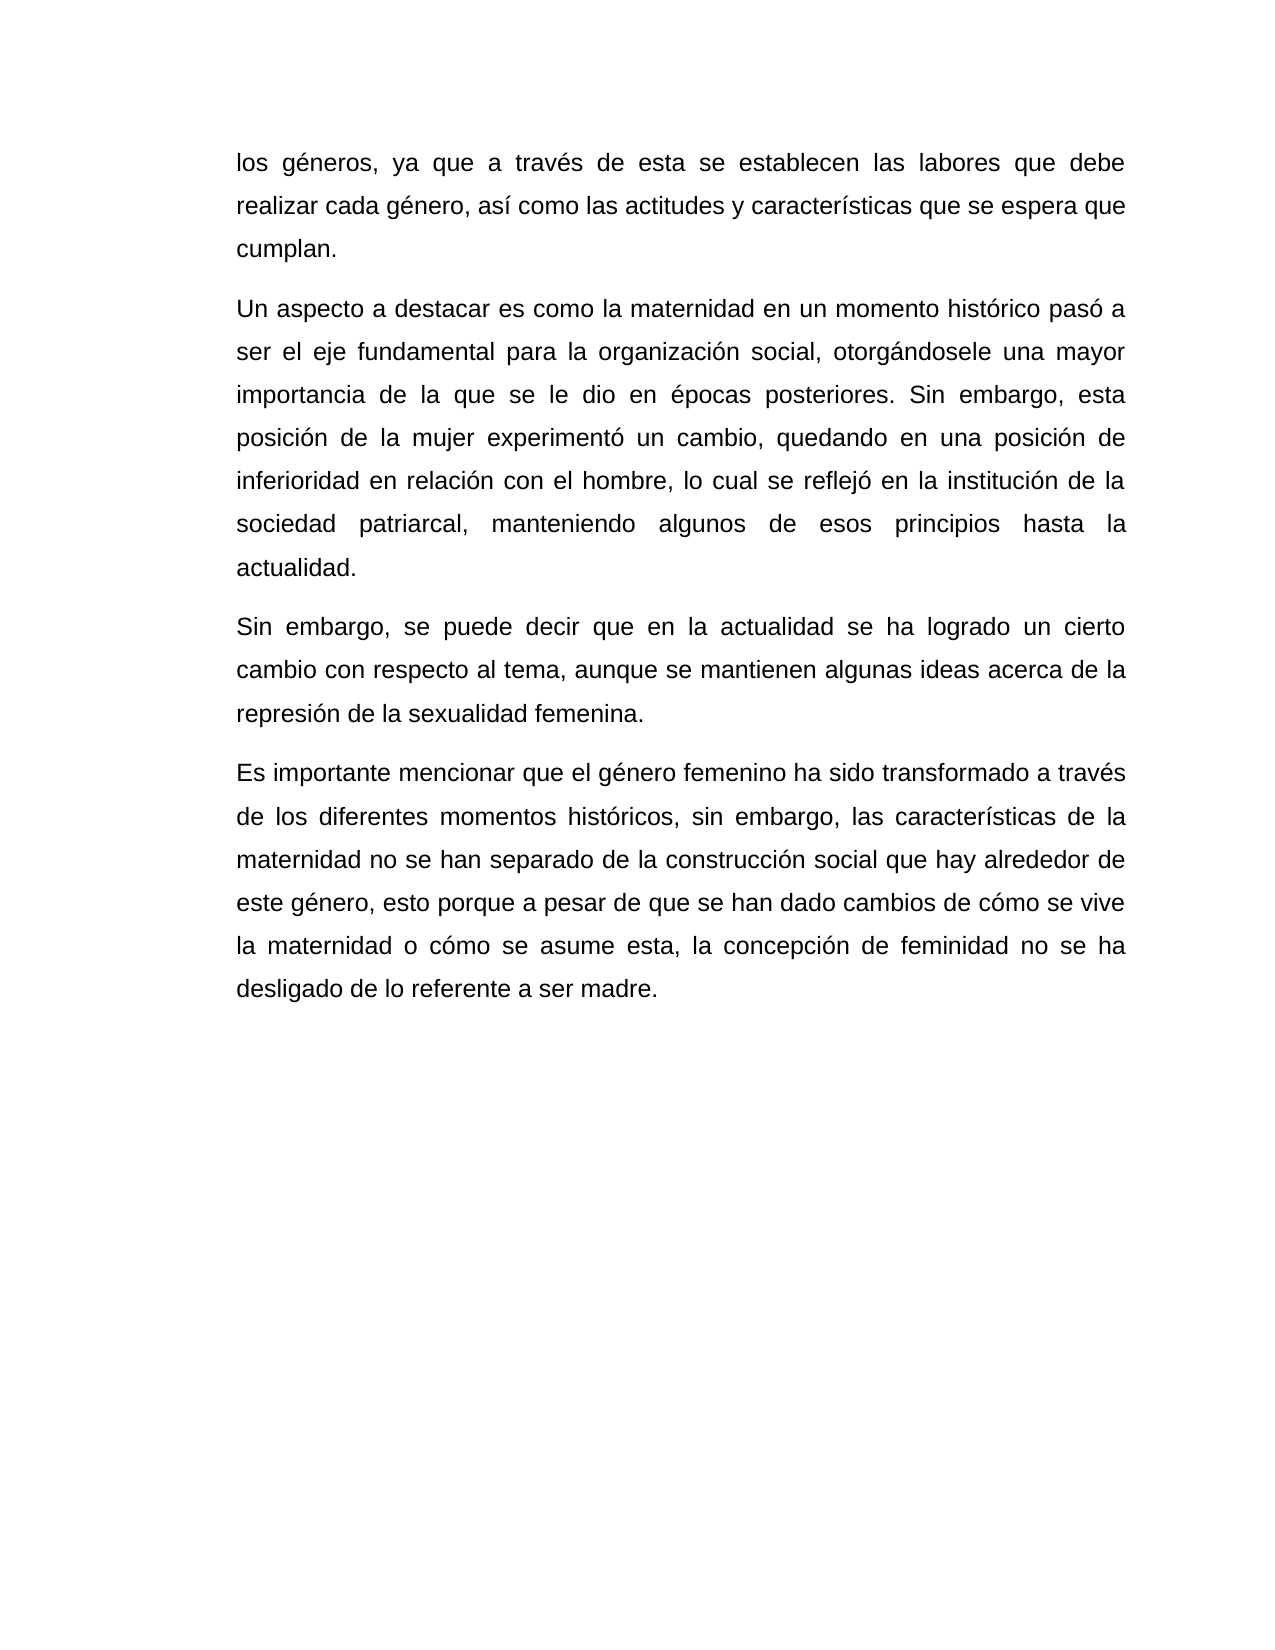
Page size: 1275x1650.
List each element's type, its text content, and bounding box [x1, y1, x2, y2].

text Un aspecto a destacar es como la maternidad en un momento histórico pasó a ser el eje fundamental para la organización social, otorgándosele una mayor importancia de la que se le dio en épocas posteriores. Sin embargo, esta posición de la mujer experimentó un cambio, quedando en una posición de inferioridad en relación con el hombre, lo cual se reflejó en la institución de la sociedad patriarcal, manteniendo algunos de esos principios hasta la actualidad. [236, 294, 1127, 581]
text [236, 148, 1127, 263]
text Es importante mencionar que el género femenino ha sido transformado a través de los diferentes momentos históricos, sin embargo, las características de la maternidad no se han separado de la construcción social que hay alrededor de este género, esto porque a pesar de que se han dado cambios de cómo se vive la maternidad o cómo se asume esta, la concepción de feminidad no se ha desligado de lo referente a ser madre. [236, 758, 1127, 1003]
text Sin embargo, se puede decir que en la actualidad se ha logrado un cierto cambio con respecto al tema, aunque se mantienen algunas ideas acerca de la represión de la sexualidad femenina. [236, 612, 1127, 727]
